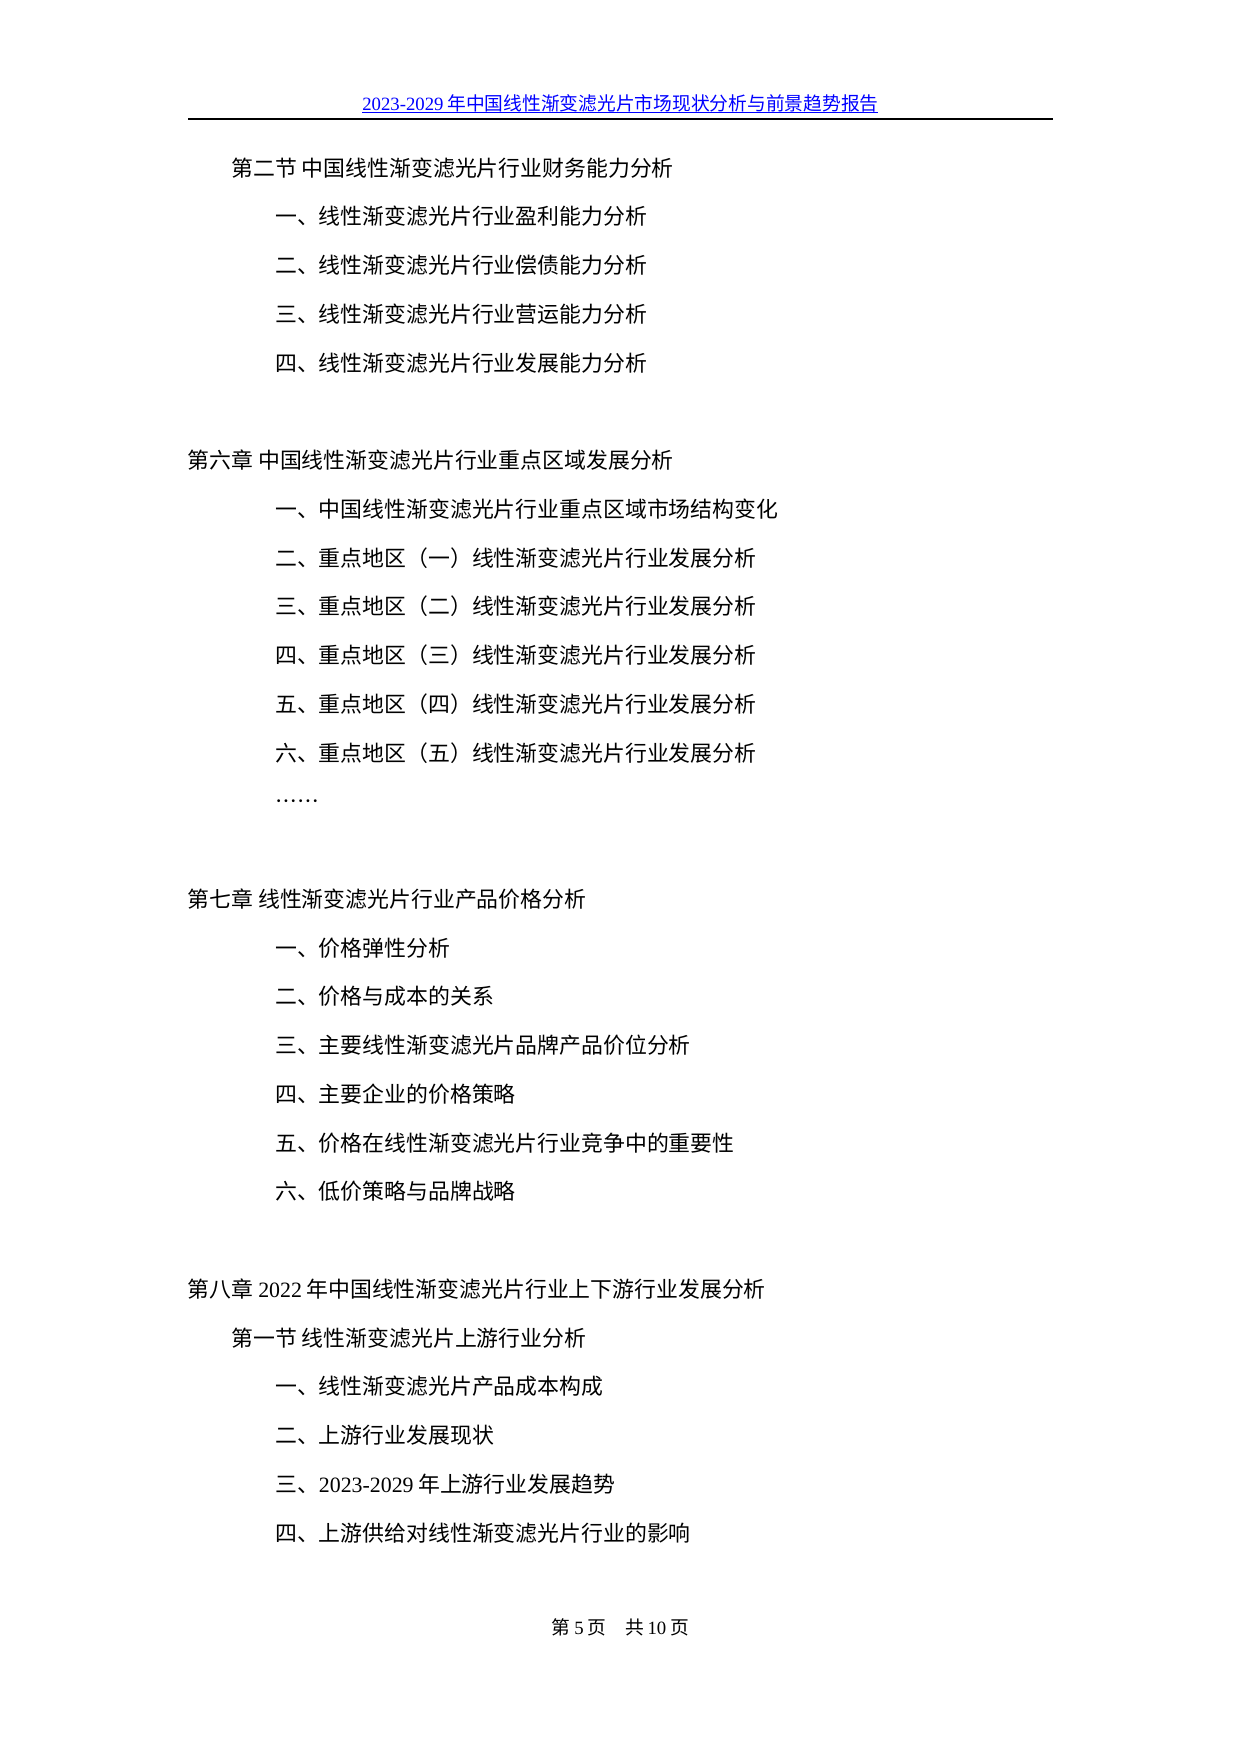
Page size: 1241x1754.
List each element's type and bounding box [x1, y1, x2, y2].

text [187, 150, 1053, 1548]
